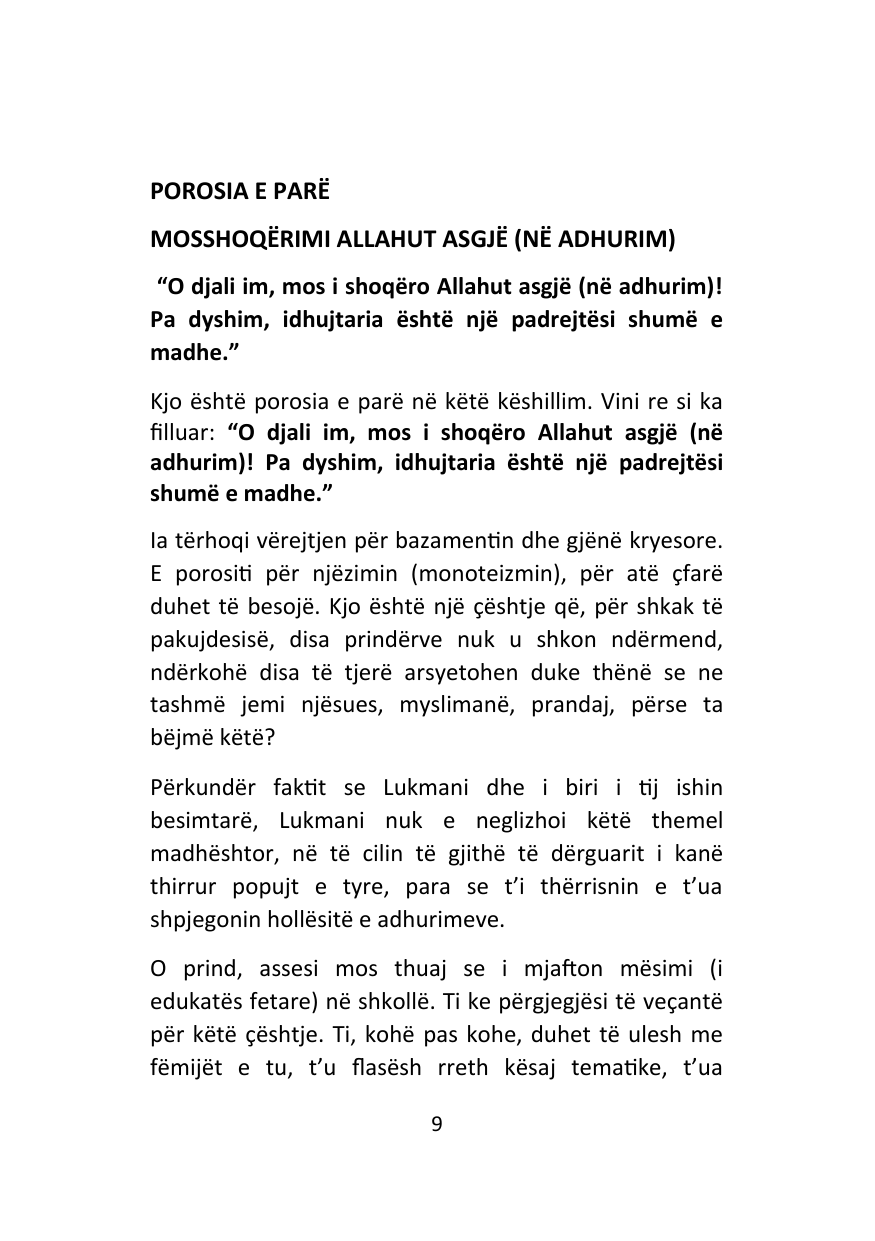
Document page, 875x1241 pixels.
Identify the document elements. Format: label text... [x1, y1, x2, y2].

subtitle MOSSHOQËRIMI ALLAHUT ASGJË (NË ADHURIM) [150, 223, 724, 254]
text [150, 953, 724, 1082]
text Përkundër faktit se Lukmani dhe i biri i tij ishin besimtarë, Lukmani nuk e neglizhoi këtë themel madhështor, në të cilin të gjithë të dërguarit i kanë thirrur popujt e tyre, para se t’i thërrisnin e t’ua shpjegonin hollësitë e adhurimeve. [150, 771, 724, 934]
text Ia tërhoqi vërejtjen për bazamentin dhe gjënë kryesore. E porositi për njëzimin (monoteizmin), për atë çfarë duhet të besojë. Kjo është një çështje që, për shkak të pakujdesisë, disa prindërve nuk u shkon ndërmend, ndërkohë disa të tjerë arsyetohen duke thënë se ne tashmë jemi njësues, myslimanë, prandaj, përse ta bëjmë këtë? [150, 524, 724, 752]
subtitle POROSIA E PARË [150, 175, 724, 207]
text Kjo është porosia e parë në këtë këshillim. Vini re si ka filluar: “O djali im, mos i shoqëro Allahut asgjë (në adhurim)! Pa dyshim, idhujtaria është një padrejtësi shumë e madhe.” [150, 386, 724, 508]
text “O djali im, mos i shoqëro Allahut asgjë (në adhurim)! Pa dyshim, idhujtaria është një padrejtësi shumë e madhe.” [150, 270, 724, 367]
